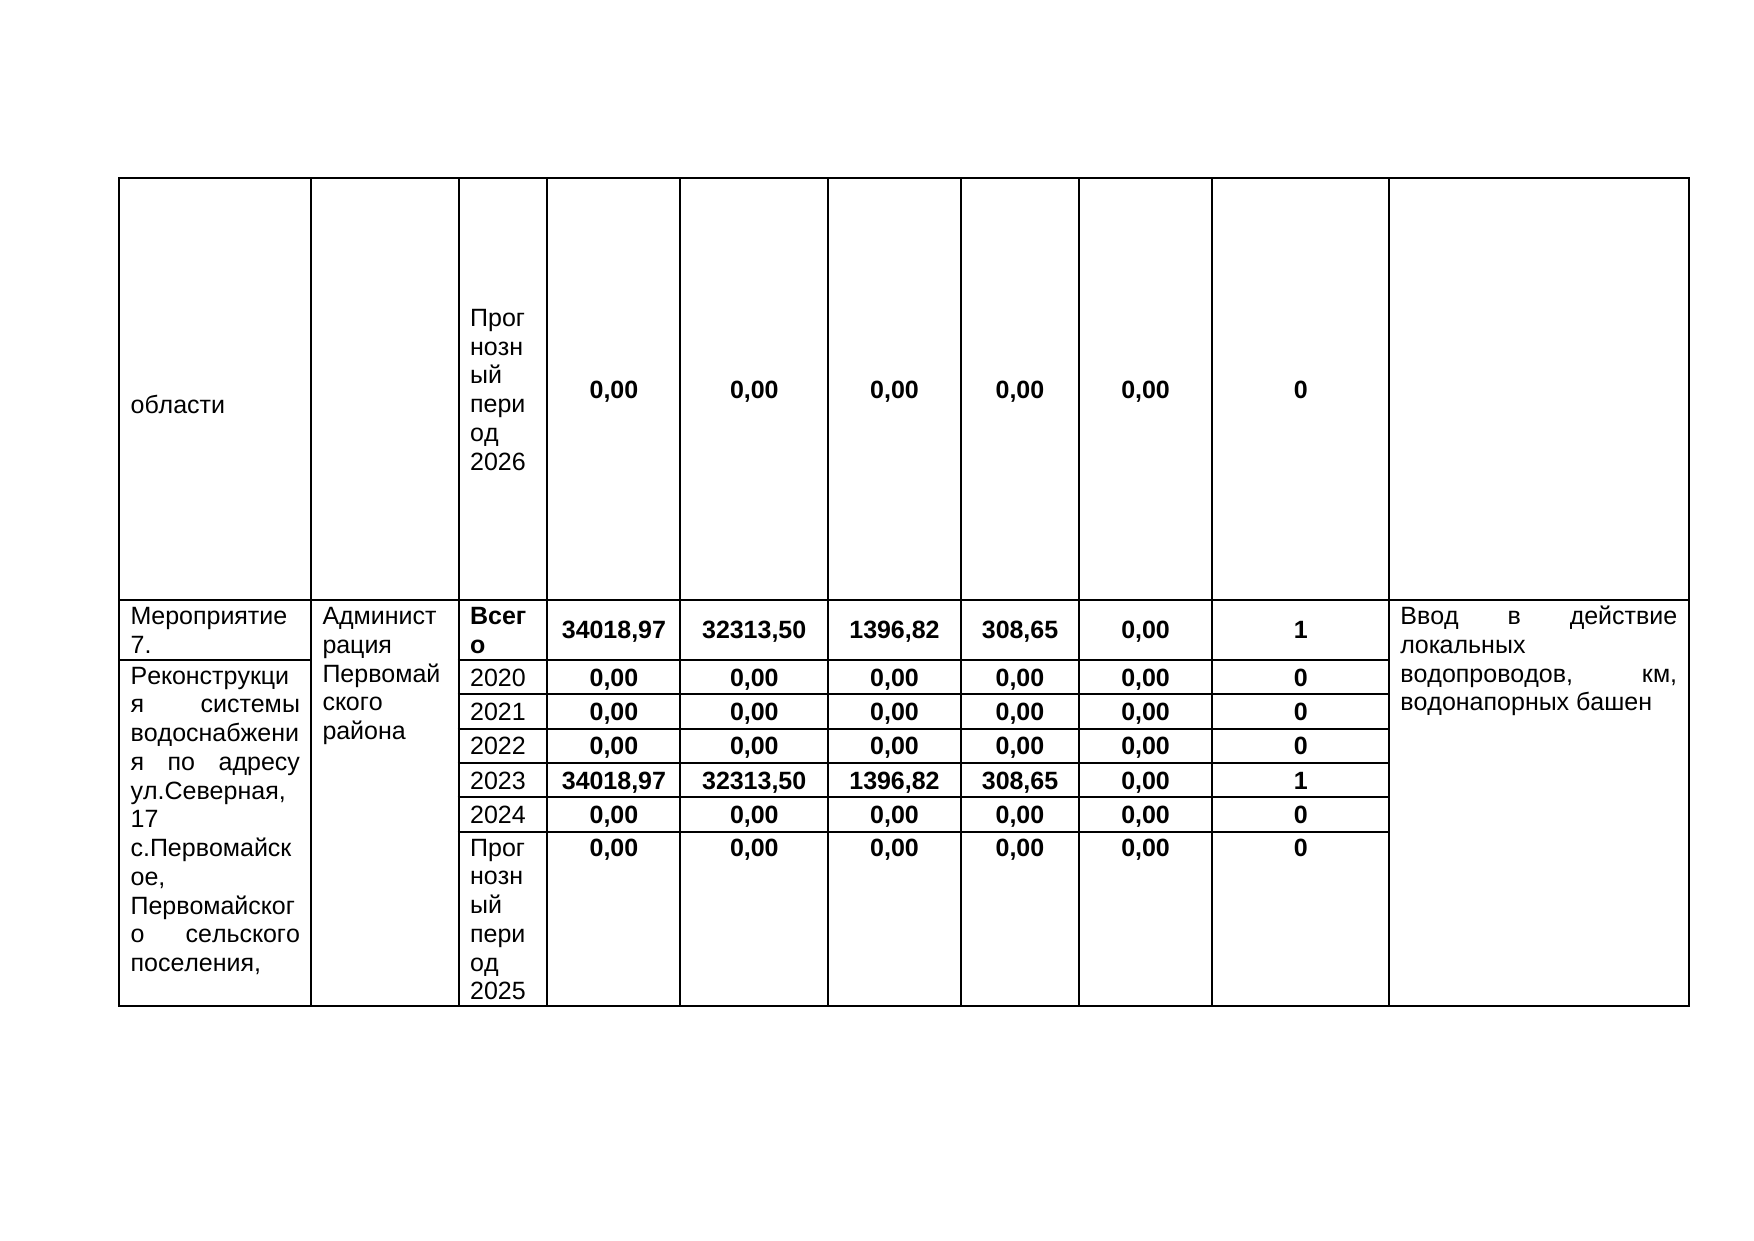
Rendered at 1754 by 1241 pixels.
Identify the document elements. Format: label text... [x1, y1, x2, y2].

table_cell 0,00 [548, 730, 679, 762]
table_cell Администрация Первомайского района [312, 601, 458, 1005]
table_cell 0 [1213, 695, 1388, 727]
table_cell 0,00 [548, 833, 679, 1005]
table_cell 0 [1213, 798, 1388, 831]
table_cell 0,00 [1080, 601, 1211, 659]
table_cell 0,00 [548, 179, 679, 599]
table_cell 32313,50 [681, 601, 827, 659]
table_cell 0,00 [962, 661, 1078, 693]
table_cell 0,00 [829, 833, 960, 1005]
table_cell 2023 [460, 764, 546, 796]
table_cell 0,00 [962, 730, 1078, 762]
table_cell 0,00 [681, 833, 827, 1005]
table_cell 0 [1213, 730, 1388, 762]
table_cell 308,65 [962, 764, 1078, 796]
table_cell Прогнозный период 2025 [460, 833, 546, 1005]
table_cell 34018,97 [548, 601, 679, 659]
table_cell 1 [1213, 764, 1388, 796]
table_cell 0,00 [548, 695, 679, 727]
table_cell 0,00 [829, 730, 960, 762]
table_cell 0,00 [1080, 730, 1211, 762]
table_cell 2024 [460, 798, 546, 831]
table_cell 0,00 [681, 661, 827, 693]
table_cell 0,00 [1080, 695, 1211, 727]
table_cell 0,00 [829, 695, 960, 727]
table_cell Мероприятие 7. [120, 601, 310, 659]
table_cell 0,00 [962, 833, 1078, 1005]
table_cell 308,65 [962, 601, 1078, 659]
table_cell 32313,50 [681, 764, 827, 796]
table_cell 0,00 [681, 695, 827, 727]
table_cell 0,00 [1080, 833, 1211, 1005]
table_cell 0,00 [681, 179, 827, 599]
table_cell 0 [1213, 833, 1388, 1005]
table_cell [460, 179, 546, 599]
table_cell 2020 [460, 661, 546, 693]
table_cell 0,00 [548, 661, 679, 693]
table_cell 1396,82 [829, 764, 960, 796]
table_cell 0 [1213, 179, 1388, 599]
table_cell 0 [1213, 661, 1388, 693]
table_cell Реконструкция системы водоснабжения по адресу ул.Северная, 17 с.Первомайское, Первомайского сельского поселения, Томской области [120, 661, 310, 1005]
table_cell 0,00 [548, 798, 679, 831]
table_cell 0,00 [829, 661, 960, 693]
table_cell Всего [460, 601, 546, 659]
table_cell 2021 [460, 695, 546, 727]
table_cell 1396,82 [829, 601, 960, 659]
table_cell 1 [1213, 601, 1388, 659]
table_cell 0,00 [829, 179, 960, 599]
table_cell 0,00 [962, 695, 1078, 727]
table_cell 0,00 [1080, 179, 1211, 599]
table_cell 0,00 [1080, 661, 1211, 693]
table_cell 0,00 [681, 798, 827, 831]
table_cell 0,00 [1080, 764, 1211, 796]
table_cell 0,00 [962, 798, 1078, 831]
table_cell 2022 [460, 730, 546, 762]
table_cell Ввод в действие локальных водопроводов, км, водонапорных башен [1390, 601, 1688, 1005]
table_cell 0,00 [962, 179, 1078, 599]
table_cell 0,00 [1080, 798, 1211, 831]
table_cell 0,00 [829, 798, 960, 831]
table_cell 34018,97 [548, 764, 679, 796]
table_cell 0,00 [681, 730, 827, 762]
